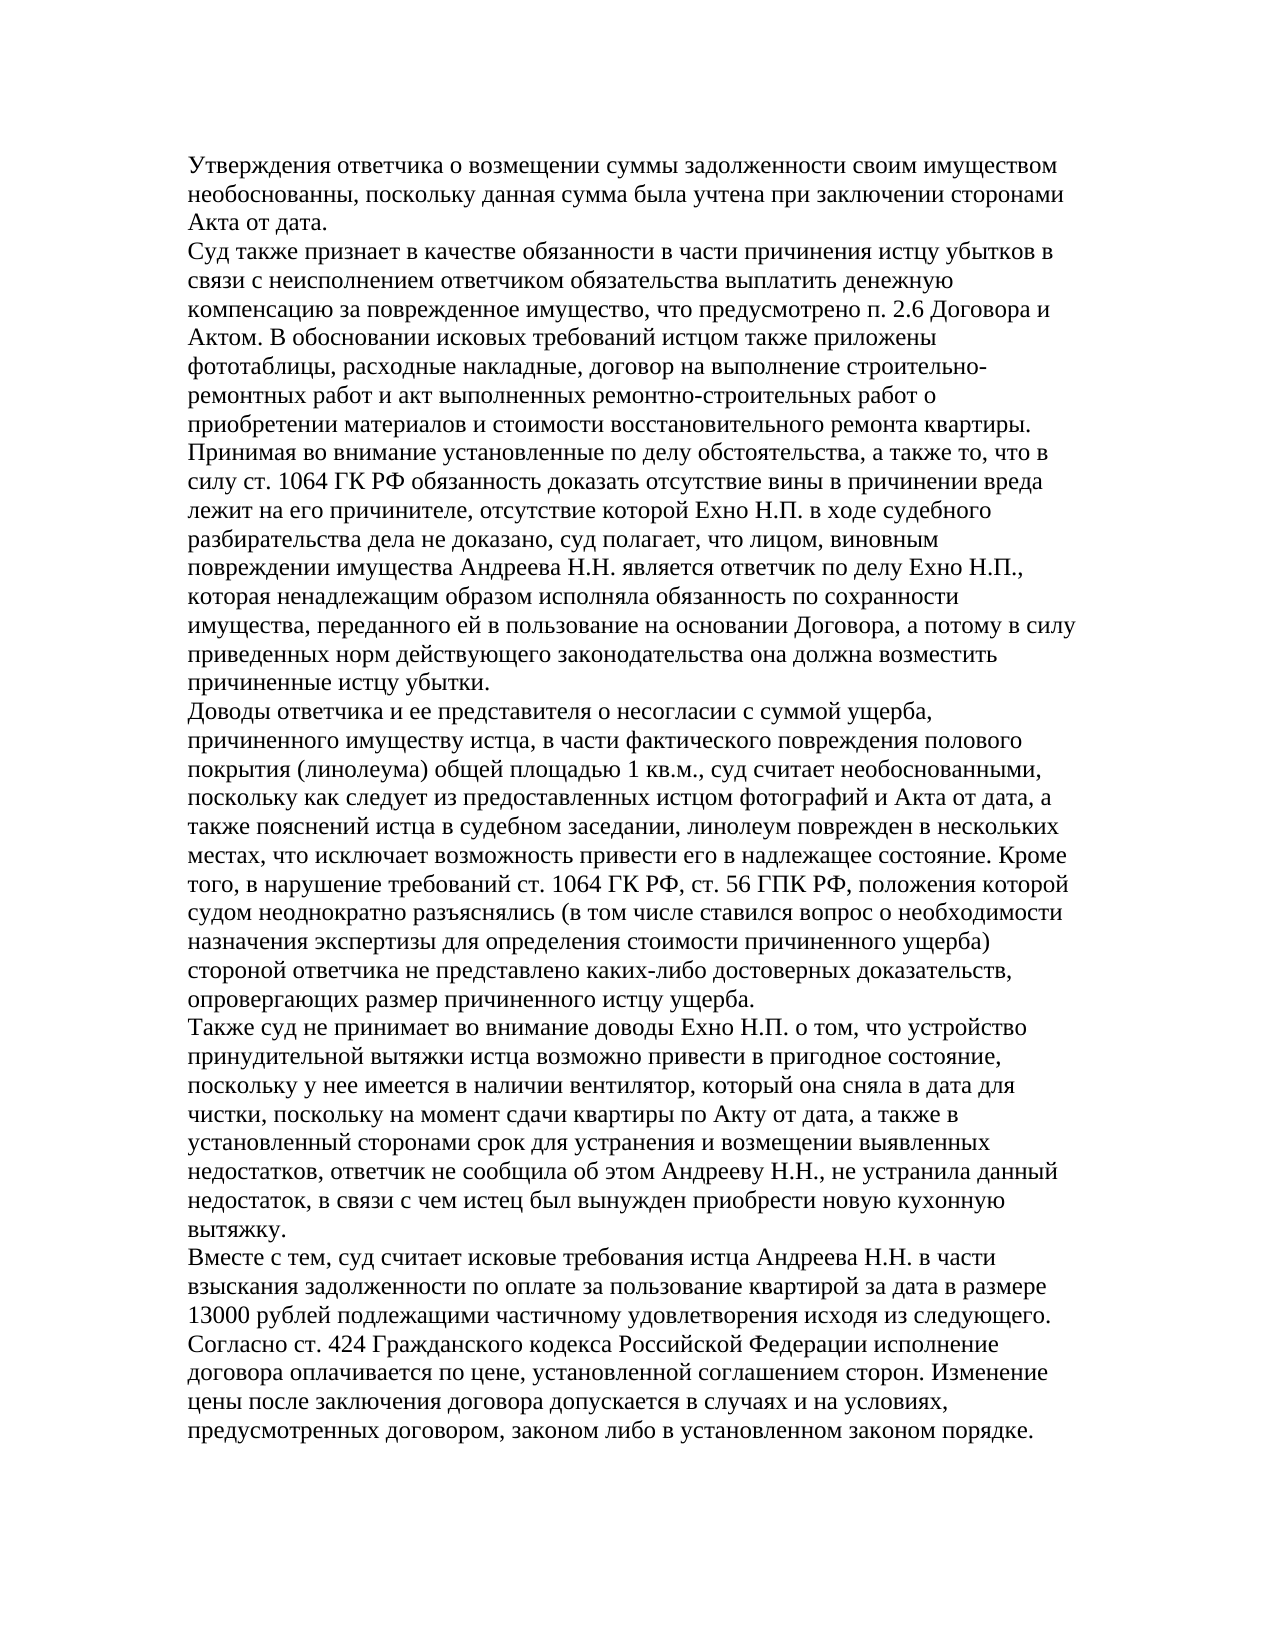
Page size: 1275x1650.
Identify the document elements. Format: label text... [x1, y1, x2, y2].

text Доводы ответчика и ее представителя о несогласии с суммой ущерба, причиненного имуществу истца, в части фактического повреждения полового покрытия (линолеума) общей площадью 1 кв.м., суд считает необоснованными, поскольку как следует из предоставленных истцом фотографий и Акта от дата, а также пояснений истца в судебном заседании, линолеум поврежден в нескольких местах, что исключает возможность привести его в надлежащее состояние. Кроме того, в нарушение требований ст. 1064 ГК РФ, ст. 56 ГПК РФ, положения которой судом неоднократно разъяснялись (в том числе ставился вопрос о необходимости назначения экспертизы для определения стоимости причиненного ущерба) стороной ответчика не представлено каких-либо достоверных доказательств, опровергающих размер причиненного истцу ущерба. [187, 696, 1087, 1012]
text Также суд не принимает во внимание доводы Ехно Н.П. о том, что устройство принудительной вытяжки истца возможно привести в пригодное состояние, поскольку у нее имеется в наличии вентилятор, который она сняла в дата для чистки, поскольку на момент сдачи квартиры по Акту от дата, а также в установленный сторонами срок для устранения и возмещении выявленных недостатков, ответчик не сообщила об этом Андрееву Н.Н., не устранила данный недостаток, в связи с чем истец был вынужден приобрести новую кухонную вытяжку. [187, 1012, 1087, 1242]
text Утверждения ответчика о возмещении суммы задолженности своим имуществом необоснованны, поскольку данная сумма была учтена при заключении сторонами Акта от дата. [187, 150, 1087, 236]
text Согласно ст. 424 Гражданского кодекса Российской Федерации исполнение договора оплачивается по цене, установленной соглашением сторон. Изменение цены после заключения договора допускается в случаях и на условиях, предусмотренных договором, законом либо в установленном законом порядке. [187, 1329, 1087, 1444]
text Принимая во внимание установленные по делу обстоятельства, а также то, что в силу ст. 1064 ГК РФ обязанность доказать отсутствие вины в причинении вреда лежит на его причинителе, отсутствие которой Ехно Н.П. в ходе судебного разбирательства дела не доказано, суд полагает, что лицом, виновным повреждении имущества Андреева Н.Н. является ответчик по делу Ехно Н.П., которая ненадлежащим образом исполняла обязанность по сохранности имущества, переданного ей в пользование на основании Договора, а потому в силу приведенных норм действующего законодательства она должна возместить причиненные истцу убытки. [187, 437, 1087, 696]
text Вместе с тем, суд считает исковые требования истца Андреева Н.Н. в части взыскания задолженности по оплате за пользование квартирой за дата в размере 13000 рублей подлежащими частичному удовлетворения исходя из следующего. [187, 1242, 1087, 1329]
text Суд также признает в качестве обязанности в части причинения истцу убытков в связи с неисполнением ответчиком обязательства выплатить денежную компенсацию за поврежденное имущество, что предусмотрено п. 2.6 Договора и Актом. В обосновании исковых требований истцом также приложены фототаблицы, расходные накладные, договор на выполнение строительно-ремонтных работ и акт выполненных ремонтно-строительных работ о приобретении материалов и стоимости восстановительного ремонта квартиры. [187, 236, 1087, 437]
